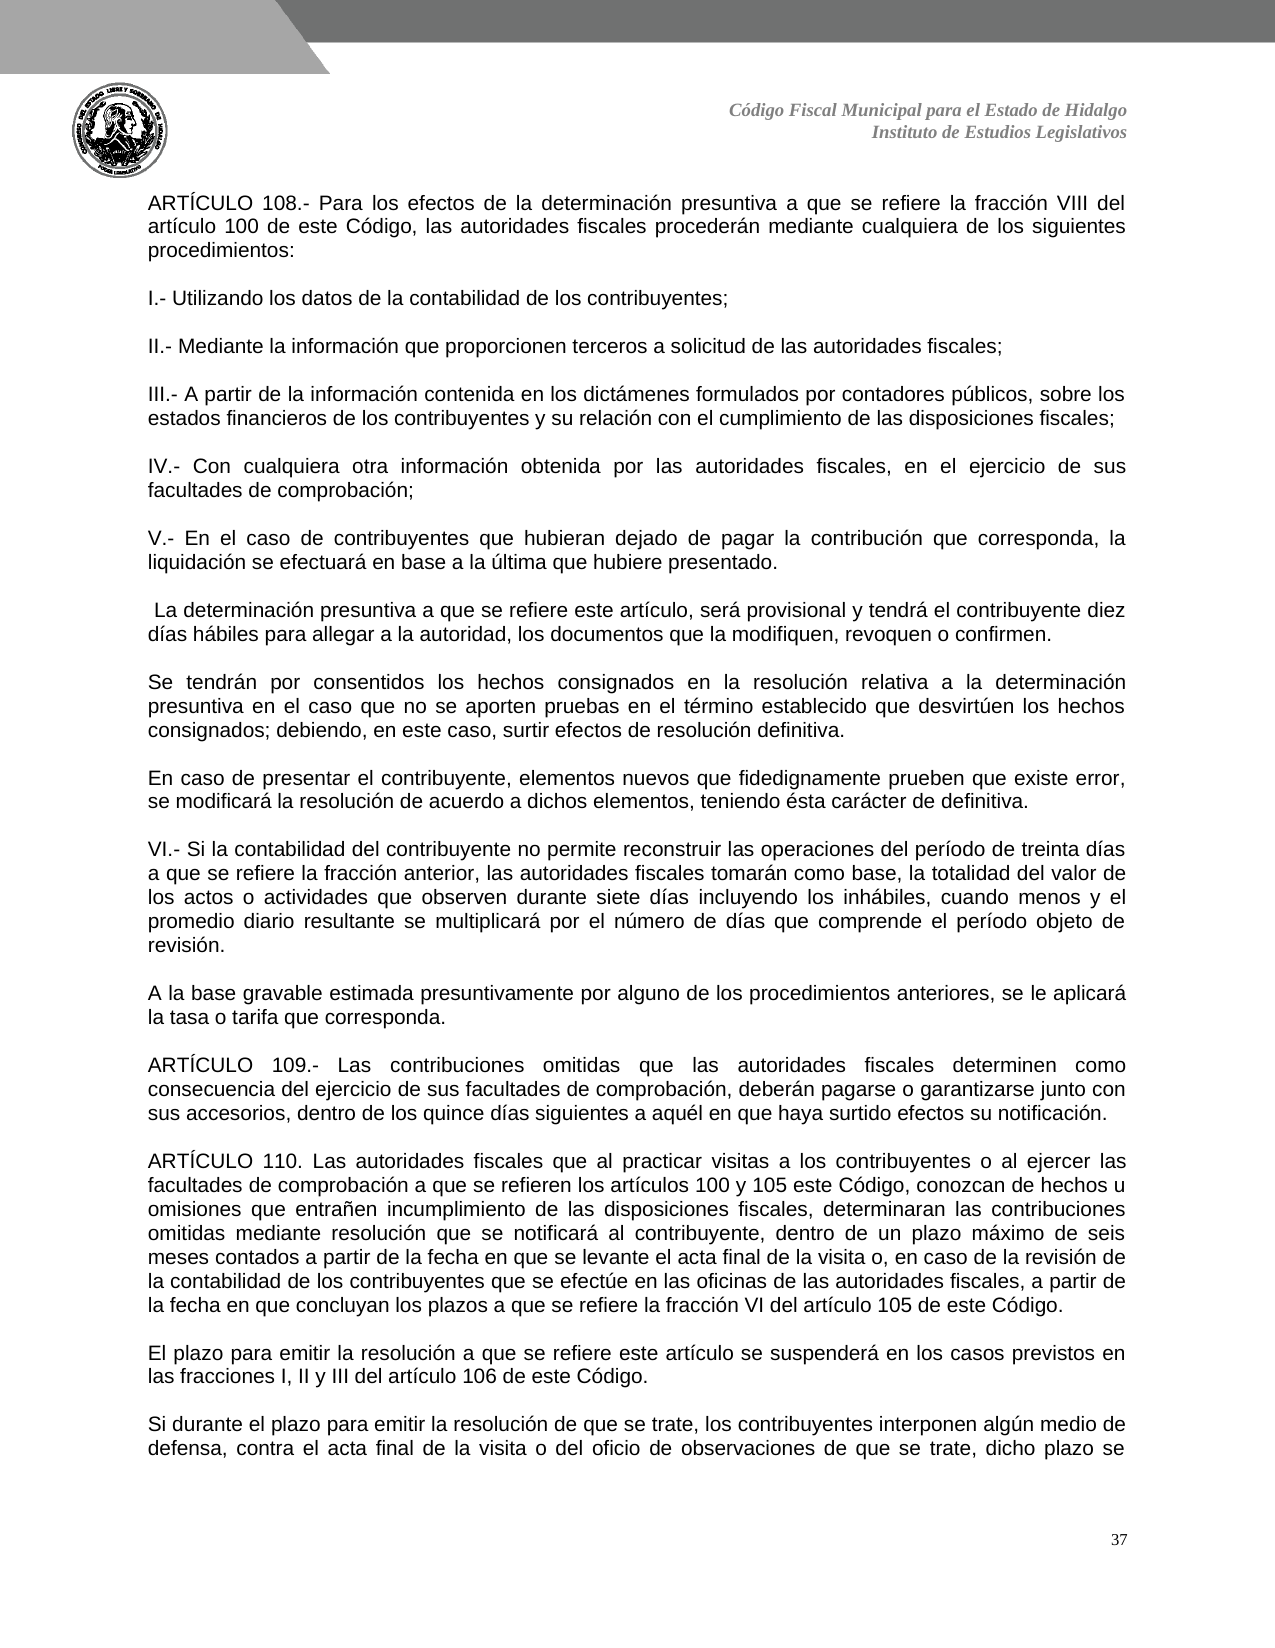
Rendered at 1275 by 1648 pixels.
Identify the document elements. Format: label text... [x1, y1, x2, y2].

text V.- En el caso de contribuyentes que hubieran dejado de pagar la contribución que corresponda, la liquidación se efectuará en base a la última que hubiere presentado. [148, 526, 1127, 574]
text III.- A partir de la información contenida en los dictámenes formulados por contadores públicos, sobre los estados financieros de los contribuyentes y su relación con el cumplimiento de las disposiciones fiscales; [148, 382, 1127, 430]
text IV.- Con cualquiera otra información obtenida por las autoridades fiscales, en el ejercicio de sus facultades de comprobación; [148, 454, 1127, 502]
text ARTÍCULO 110. Las autoridades fiscales que al practicar visitas a los contribuyentes o al ejercer las facultades de comprobación a que se refieren los artículos 100 y 105 este Código, conozcan de hechos u omisiones que entrañen incumplimiento de las disposiciones fiscales, determinaran las contribuciones omitidas mediante resolución que se notificará al contribuyente, dentro de un plazo máximo de seis meses contados a partir de la fecha en que se levante el acta final de la visita o, en caso de la revisión de la contabilidad de los contribuyentes que se efectúe en las oficinas de las autoridades fiscales, a partir de la fecha en que concluyan los plazos a que se refiere la fracción VI del artículo 105 de este Código. [148, 1149, 1127, 1316]
text ARTÍCULO 108.- Para los efectos de la determinación presuntiva a que se refiere la fracción VIII del artículo 100 de este Código, las autoridades fiscales procederán mediante cualquiera de los siguientes procedimientos: [148, 190, 1127, 262]
text Se tendrán por consentidos los hechos consignados en la resolución relativa a la determinación presuntiva en el caso que no se aporten pruebas en el término establecido que desvirtúen los hechos consignados; debiendo, en este caso, surtir efectos de resolución definitiva. [148, 669, 1127, 741]
text ARTÍCULO 109.- Las contribuciones omitidas que las autoridades fiscales determinen como consecuencia del ejercicio de sus facultades de comprobación, deberán pagarse o garantizarse junto con sus accesorios, dentro de los quince días siguientes a aquél en que haya surtido efectos su notificación. [148, 1053, 1127, 1125]
text El plazo para emitir la resolución a que se refiere este artículo se suspenderá en los casos previstos en las fracciones I, II y III del artículo 106 de este Código. [148, 1340, 1127, 1388]
text II.- Mediante la información que proporcionen terceros a solicitud de las autoridades fiscales; [148, 334, 1127, 358]
text En caso de presentar el contribuyente, elementos nuevos que fidedignamente prueben que existe error, se modificará la resolución de acuerdo a dichos elementos, teniendo ésta carácter de definitiva. [148, 765, 1127, 813]
text VI.- Si la contabilidad del contribuyente no permite reconstruir las operaciones del período de treinta días a que se refiere la fracción anterior, las autoridades fiscales tomarán como base, la totalidad del valor de los actos o actividades que observen durante siete días incluyendo los inhábiles, cuando menos y el promedio diario resultante se multiplicará por el número de días que comprende el período objeto de revisión. [148, 837, 1127, 957]
text A la base gravable estimada presuntivamente por alguno de los procedimientos anteriores, se le aplicará la tasa o tarifa que corresponda. [148, 981, 1127, 1029]
text La determinación presuntiva a que se refiere este artículo, será provisional y tendrá el contribuyente diez días hábiles para allegar a la autoridad, los documentos que la modifiquen, revoquen o confirmen. [148, 598, 1127, 646]
text I.- Utilizando los datos de la contabilidad de los contribuyentes; [148, 286, 1127, 310]
picture [0, 0, 1275, 180]
